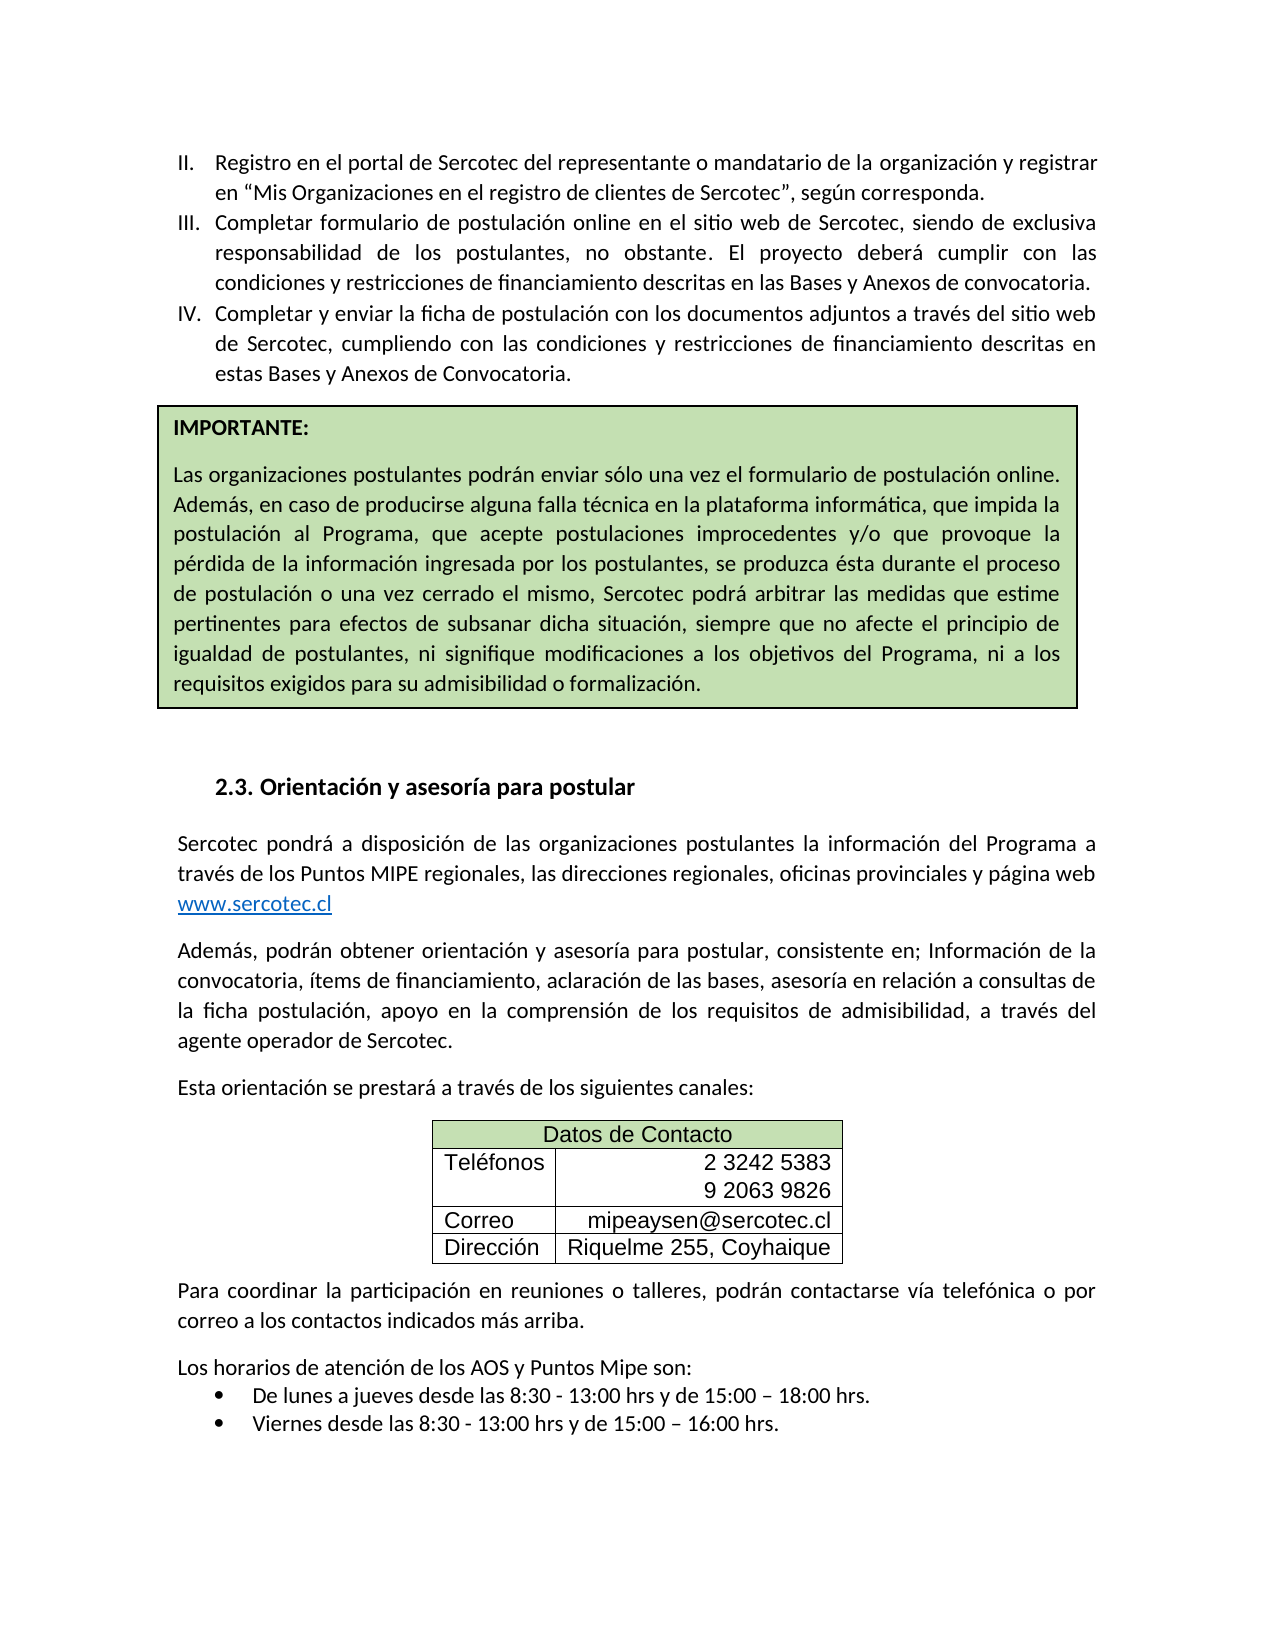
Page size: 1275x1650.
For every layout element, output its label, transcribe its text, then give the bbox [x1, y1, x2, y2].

text Esta orientación se prestará a través de los siguientes canales: [177, 1073, 1098, 1102]
text Además, podrán obtener orientación y asesoría para postular, consistente en; Información de la convocatoria, ítems de financiamiento, aclaración de las bases, asesoría en relación a consultas de la ficha postulación, apoyo en la comprensión de los requisitos de admisibilidad, a través del agente operador de Sercotec. [177, 936, 1098, 1055]
table_cell Riquelme 255, Coyhaique [556, 1234, 842, 1263]
list Registro en el portal de Sercotec del representante o mandatario de la organización y registrar en “Mis Organizaciones en el registro de clientes de Sercotec”, según corresponda. [177, 148, 1098, 206]
list Completar y enviar la ficha de postulación con los documentos adjuntos a través del sitio web de Sercotec, cumpliendo con las condiciones y restricciones de financiamiento descritas en estas Bases y Anexos de Convocatoria. [177, 299, 1098, 387]
text Sercotec pondrá a disposición de las organizaciones postulantes la información del Programa a través de los Puntos MIPE regionales, las direcciones regionales, oficinas provinciales y página web www.sercotec.cl [177, 829, 1098, 917]
text Los horarios de atención de los AOS y Puntos Mipe son: [177, 1353, 1098, 1381]
text Para coordinar la participación en reuniones o talleres, podrán contactarse vía telefónica o por correo a los contactos indicados más arriba. [177, 1276, 1098, 1334]
table_cell Teléfonos [433, 1149, 555, 1206]
subtitle Orientación y asesoría para postular [215, 771, 1098, 801]
list Completar formulario de postulación online en el sitio web de Sercotec, siendo de exclusiva responsabilidad de los postulantes, no obstante. El proyecto deberá cumplir con las condiciones y restricciones de financiamiento descritas en las Bases y Anexos de convocatoria. [177, 208, 1098, 297]
table_cell Correo [433, 1207, 555, 1233]
table_cell Dirección [433, 1234, 555, 1263]
table_cell 2 3242 5383 9 2063 9826 [556, 1149, 842, 1206]
table_header Datos de Contacto [433, 1121, 842, 1148]
table_cell mipeaysen@sercotec.cl [556, 1207, 842, 1233]
list Viernes desde las 8:30 - 13:00 hrs y de 15:00 – 16:00 hrs. [215, 1409, 1098, 1437]
list De lunes a jueves desde las 8:30 - 13:00 hrs y de 15:00 – 18:00 hrs. [215, 1381, 1098, 1409]
